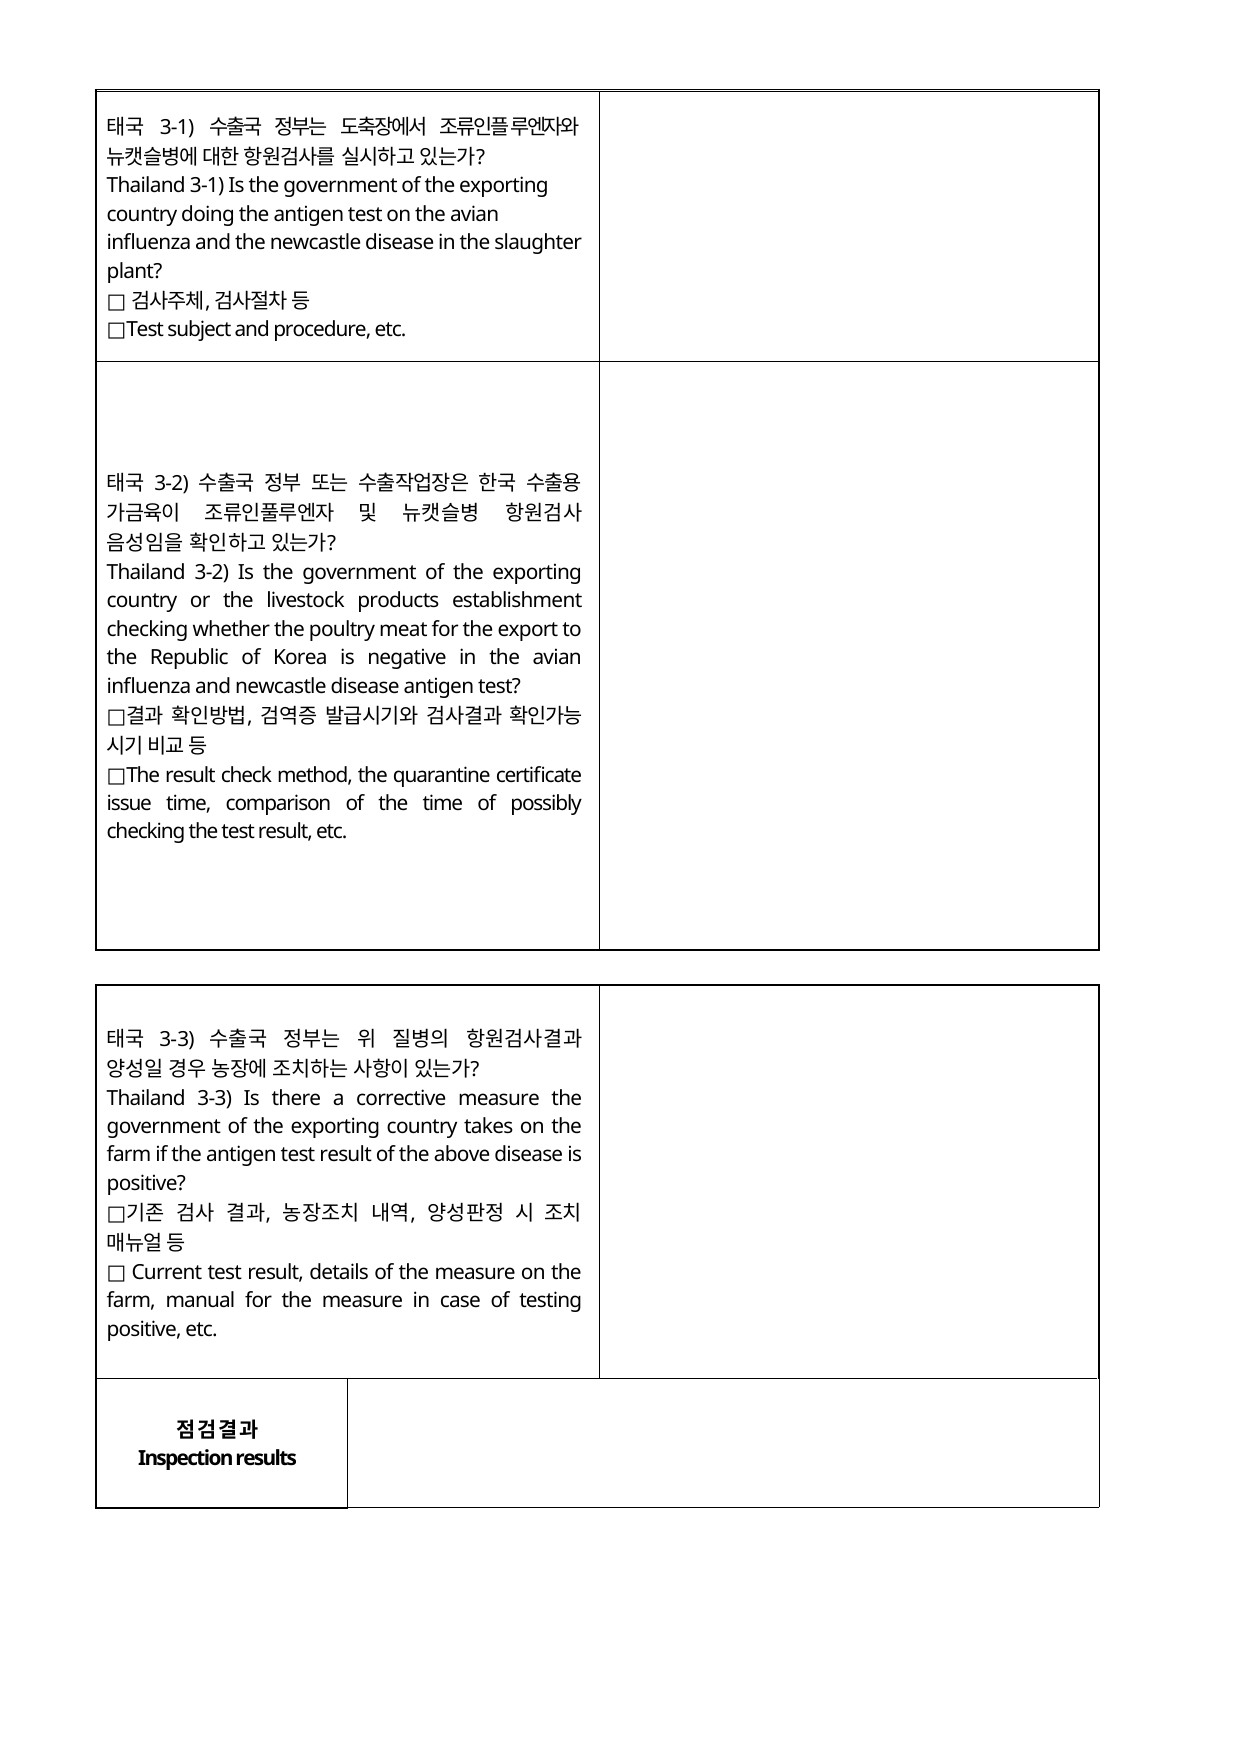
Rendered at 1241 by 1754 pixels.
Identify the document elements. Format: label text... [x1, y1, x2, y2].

table_header 태국 3-3) 수출국 정부는 위 질병의 항원검사결과 양성일 경우 농장에 조치하는 사항이 있는가? Thailand 3-3) Is there a corrective measure the government of the exporting country takes on the farm if the antigen test result of the above disease is positive? □기존 검사 결과, 농장조치 내역, 양성판정 시 조치 매뉴얼 등 □ Current test result, details of the measure on the farm, manual for the measure in case of testing positive, etc. [97, 986, 599, 1378]
table_cell [600, 362, 1098, 949]
table_cell [600, 92, 1098, 361]
table_cell 태국 3-2) 수출국 정부 또는 수출작업장은 한국 수출용 가금육이 조류인풀루엔자 및 뉴캣슬병 항원검사 음성임을 확인하고 있는가? Thailand 3-2) Is the government of the exporting country or the livestock products establishment checking whether the poultry meat for the export to the Republic of Korea is negative in the avian influenza and newcastle disease antigen test? □결과 확인방법, 검역증 발급시기와 검사결과 확인가능 시기 비교 등 □The result check method, the quarantine certificate issue time, comparison of the time of possibly checking the test result, etc. [97, 362, 599, 949]
table_cell 태국 3-1) 수출국 정부는 도축장에서 조류인플루엔자와 뉴캣슬병에 대한 항원검사를 실시하고 있는가? Thailand 3-1) Is the government of the exporting country doing the antigen test on the avian influenza and the newcastle disease in the slaughter plant? □ 검사주체, 검사절차 등 □Test subject and procedure, etc. [97, 92, 599, 361]
table_cell [348, 1378, 1099, 1507]
table_header [600, 986, 1098, 1378]
table_cell 점 검 결 과 Inspection results [97, 1379, 347, 1507]
